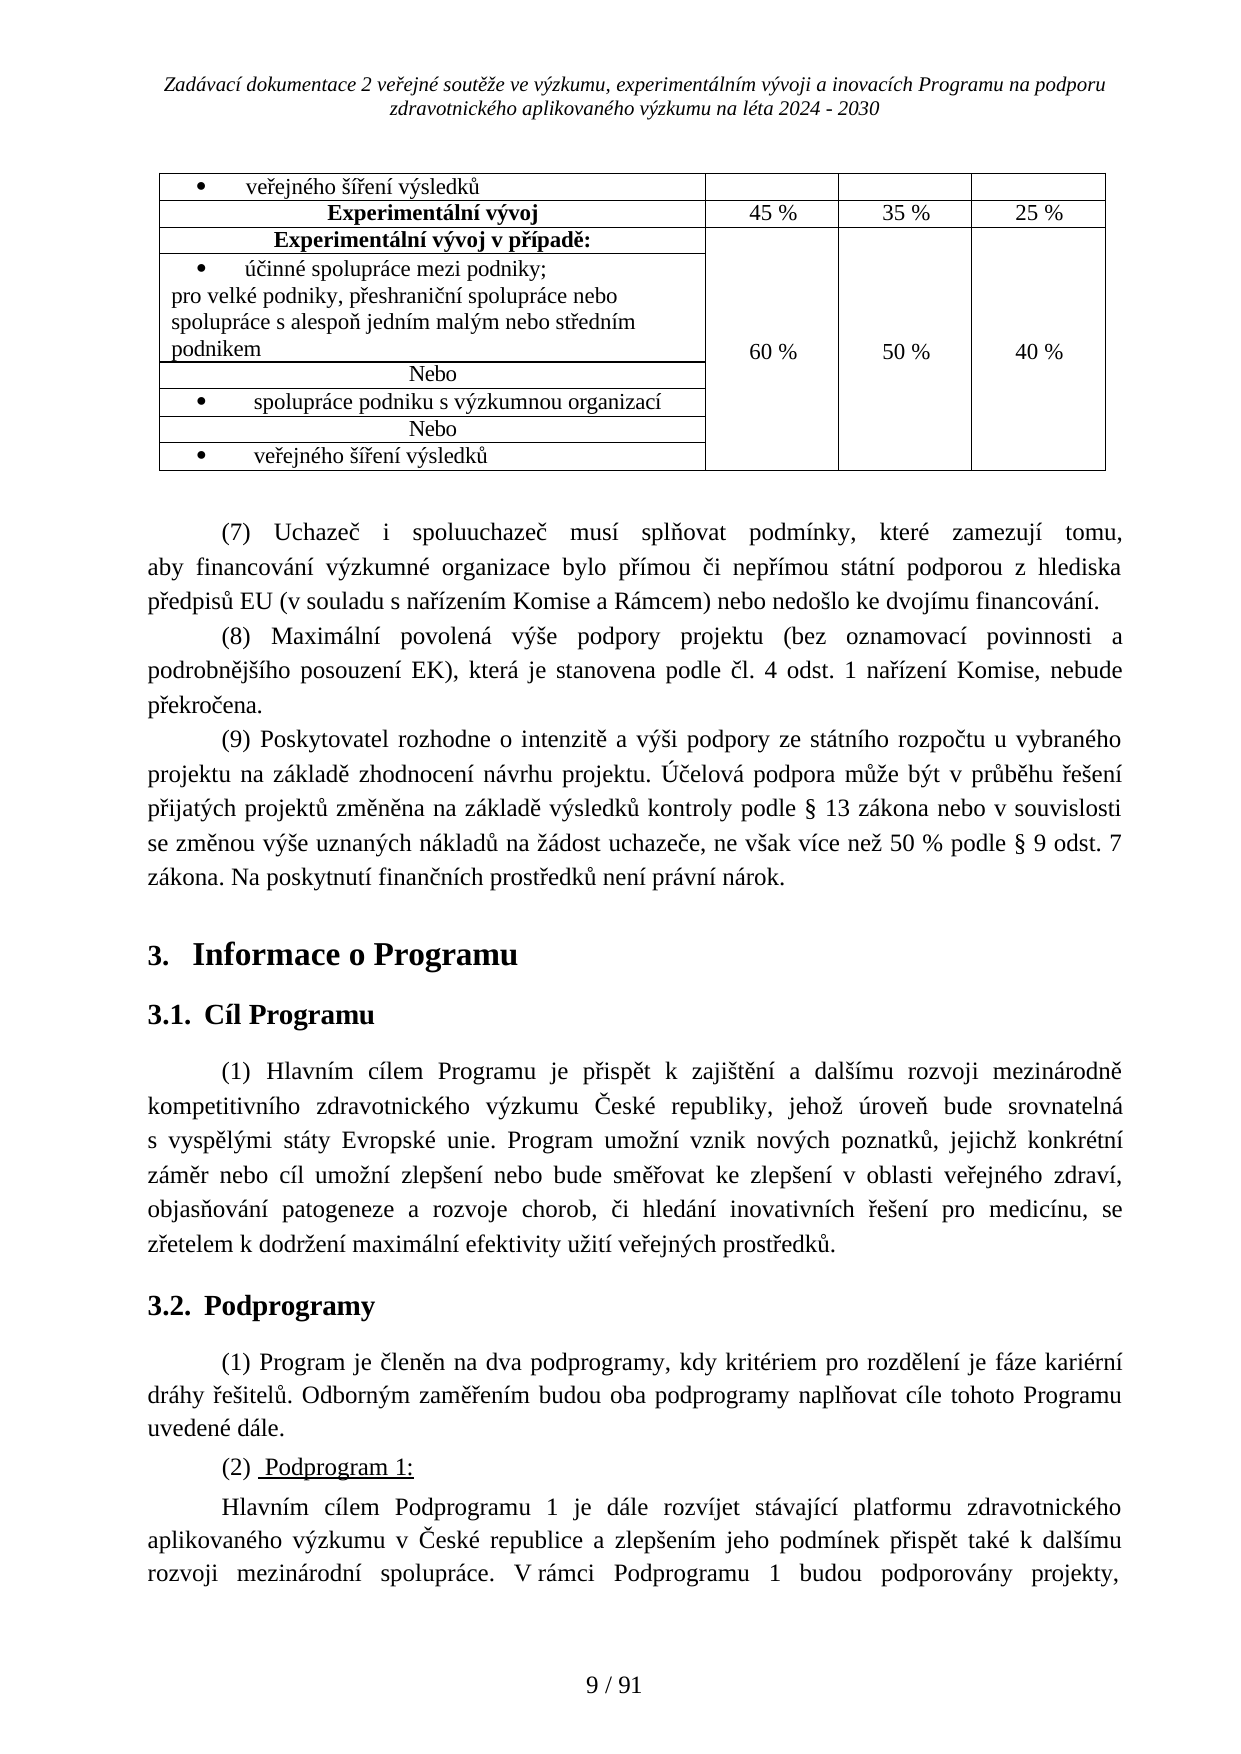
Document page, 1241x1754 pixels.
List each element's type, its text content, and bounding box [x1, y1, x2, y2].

table_header [706, 174, 838, 200]
table_header [839, 174, 971, 200]
table_header [972, 174, 1105, 200]
subtitle Informace o Programu [147, 934, 1161, 973]
list Podprogram 1: [222, 1452, 1161, 1481]
text Hlavním cílem Podprogramu 1 je dále rozvíjet stávající platformu zdravotnického aplikovaného výzkumu v České republice a zlepšením jeho podmínek přispět také k dalšímu rozvoji mezinárodní spolupráce. V rámci Podprogramu 1 budou podporovány projekty, [147, 1492, 1123, 1586]
list Maximální povolená výše podpory projektu (bez oznamovací povinnosti a podrobnějšího posouzení EK), která je stanovena podle čl. 4 odst. 1 nařízení Komise, nebude překročena. [147, 621, 1123, 718]
list Poskytovatel rozhodne o intenzitě a výši podpory ze státního rozpočtu u vybraného projektu na základě zhodnocení návrhu projektu. Účelová podpora může být v průběhu řešení přijatých projektů změněna na základě výsledků kontroly podle § 13 zákona nebo v souvislosti se změnou výše uznaných nákladů na žádost uchazeče, ne však více než 50 % podle § 9 odst. 7 zákona. Na poskytnutí finančních prostředků není právní nárok. [147, 724, 1123, 891]
table_cell Experimentální vývoj v případě: [160, 228, 705, 253]
table_header veřejného šíření výsledků [160, 174, 705, 200]
table_cell 45 % [706, 201, 838, 227]
list Uchazeč i spoluuchazeč musí splňovat podmínky, které zamezují tomu, aby financování výzkumné organizace bylo přímou či nepřímou státní podporou z hlediska předpisů EU (v souladu s nařízením Komise a Rámcem) nebo nedošlo ke dvojímu financování. [147, 517, 1123, 615]
table_cell 40 % [972, 228, 1105, 470]
table_cell účinné spolupráce mezi podniky; pro velké podniky, přeshraniční spolupráce nebo spolupráce s alespoň jedním malým nebo středním podnikem [160, 254, 705, 361]
table_cell 35 % [839, 201, 971, 227]
table_cell 50 % [839, 228, 971, 470]
subtitle Podprogramy [147, 1288, 1161, 1321]
list Hlavním cílem Programu je přispět k zajištění a dalšímu rozvoji mezinárodně kompetitivního zdravotnického výzkumu České republiky, jehož úroveň bude srovnatelná s vyspělými státy Evropské unie. Program umožní vznik nových poznatků, jejichž konkrétní záměr nebo cíl umožní zlepšení nebo bude směřovat ke zlepšení v oblasti veřejného zdraví, objasňování patogeneze a rozvoje chorob, či hledání inovativních řešení pro medicínu, se zřetelem k dodržení maximální efektivity užití veřejných prostředků. [147, 1056, 1123, 1257]
table_cell Nebo [160, 417, 705, 442]
table_cell Experimentální vývoj [160, 201, 705, 227]
table_cell Nebo [160, 363, 705, 388]
list Program je členěn na dva podprogramy, kdy kritériem pro rozdělení je fáze kariérní dráhy řešitelů. Odborným zaměřením budou oba podprogramy naplňovat cíle tohoto Programu uvedené dále. [147, 1347, 1123, 1442]
table_cell spolupráce podniku s výzkumnou organizací [160, 389, 705, 416]
table_cell 60 % [706, 228, 838, 470]
table_cell 25 % [972, 201, 1105, 227]
subtitle Cíl Programu [147, 997, 1161, 1031]
table_cell veřejného šíření výsledků [160, 443, 705, 470]
